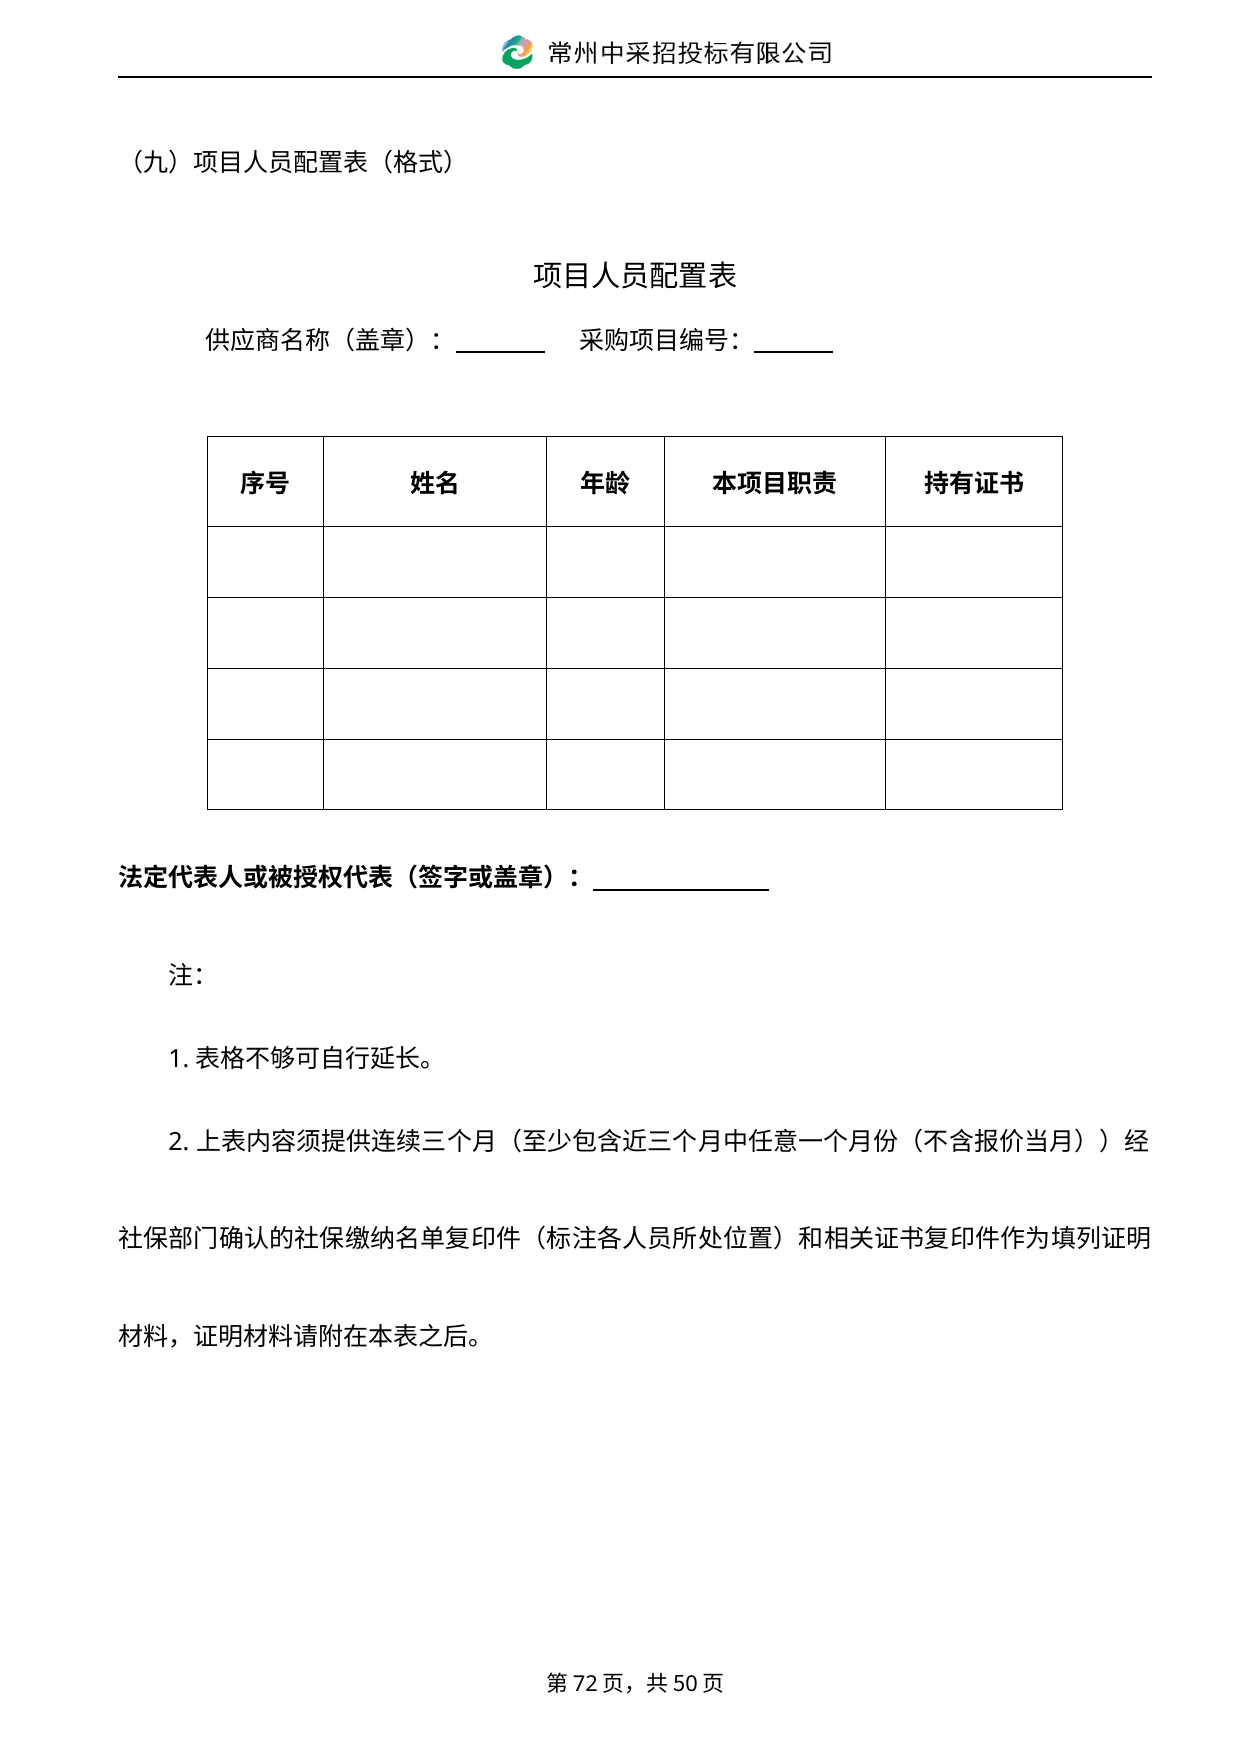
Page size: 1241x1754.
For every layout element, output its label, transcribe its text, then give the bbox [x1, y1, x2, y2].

text 2. 上表内容须提供连续三个月（至少包含近三个月中任意一个月份（不含报价当月））经社保部门确认的社保缴纳名单复印件（标注各人员所处位置）和相关证书复印件作为填列证明材料，证明材料请附在本表之后。 [118, 1107, 1152, 1367]
table_cell [208, 598, 323, 668]
table_header 持有证书 [886, 437, 1062, 526]
table_header 姓名 [324, 437, 546, 526]
table_cell [208, 740, 323, 809]
table_cell [886, 740, 1062, 809]
table_cell [208, 669, 323, 738]
table_cell [665, 740, 885, 809]
table_cell [324, 527, 546, 597]
table_cell [886, 598, 1062, 668]
text 法定代表人或被授权代表（签字或盖章）： [118, 843, 1152, 908]
table_cell [324, 598, 546, 668]
table_header 序号 [208, 437, 323, 526]
table_cell [324, 740, 546, 809]
table_cell [208, 527, 323, 597]
text 注： [118, 941, 1152, 1006]
table_cell [665, 669, 885, 738]
table_cell [547, 527, 664, 597]
table_header 年龄 [547, 437, 664, 526]
table_header 本项目职责 [665, 437, 885, 526]
table_cell [665, 527, 885, 597]
table_cell [547, 598, 664, 668]
table_cell [886, 669, 1062, 738]
picture [502, 35, 834, 69]
text （九）项目人员配置表（格式） [118, 128, 1152, 193]
table_cell [324, 669, 546, 738]
table_cell [886, 527, 1062, 597]
table_cell [547, 740, 664, 809]
table_cell [665, 598, 885, 668]
table_cell [547, 669, 664, 738]
text 1. 表格不够可自行延长。 [118, 1024, 1152, 1089]
text 项目人员配置表 [118, 241, 1152, 306]
text 供应商名称（盖章）： 采购项目编号： [118, 306, 1152, 371]
